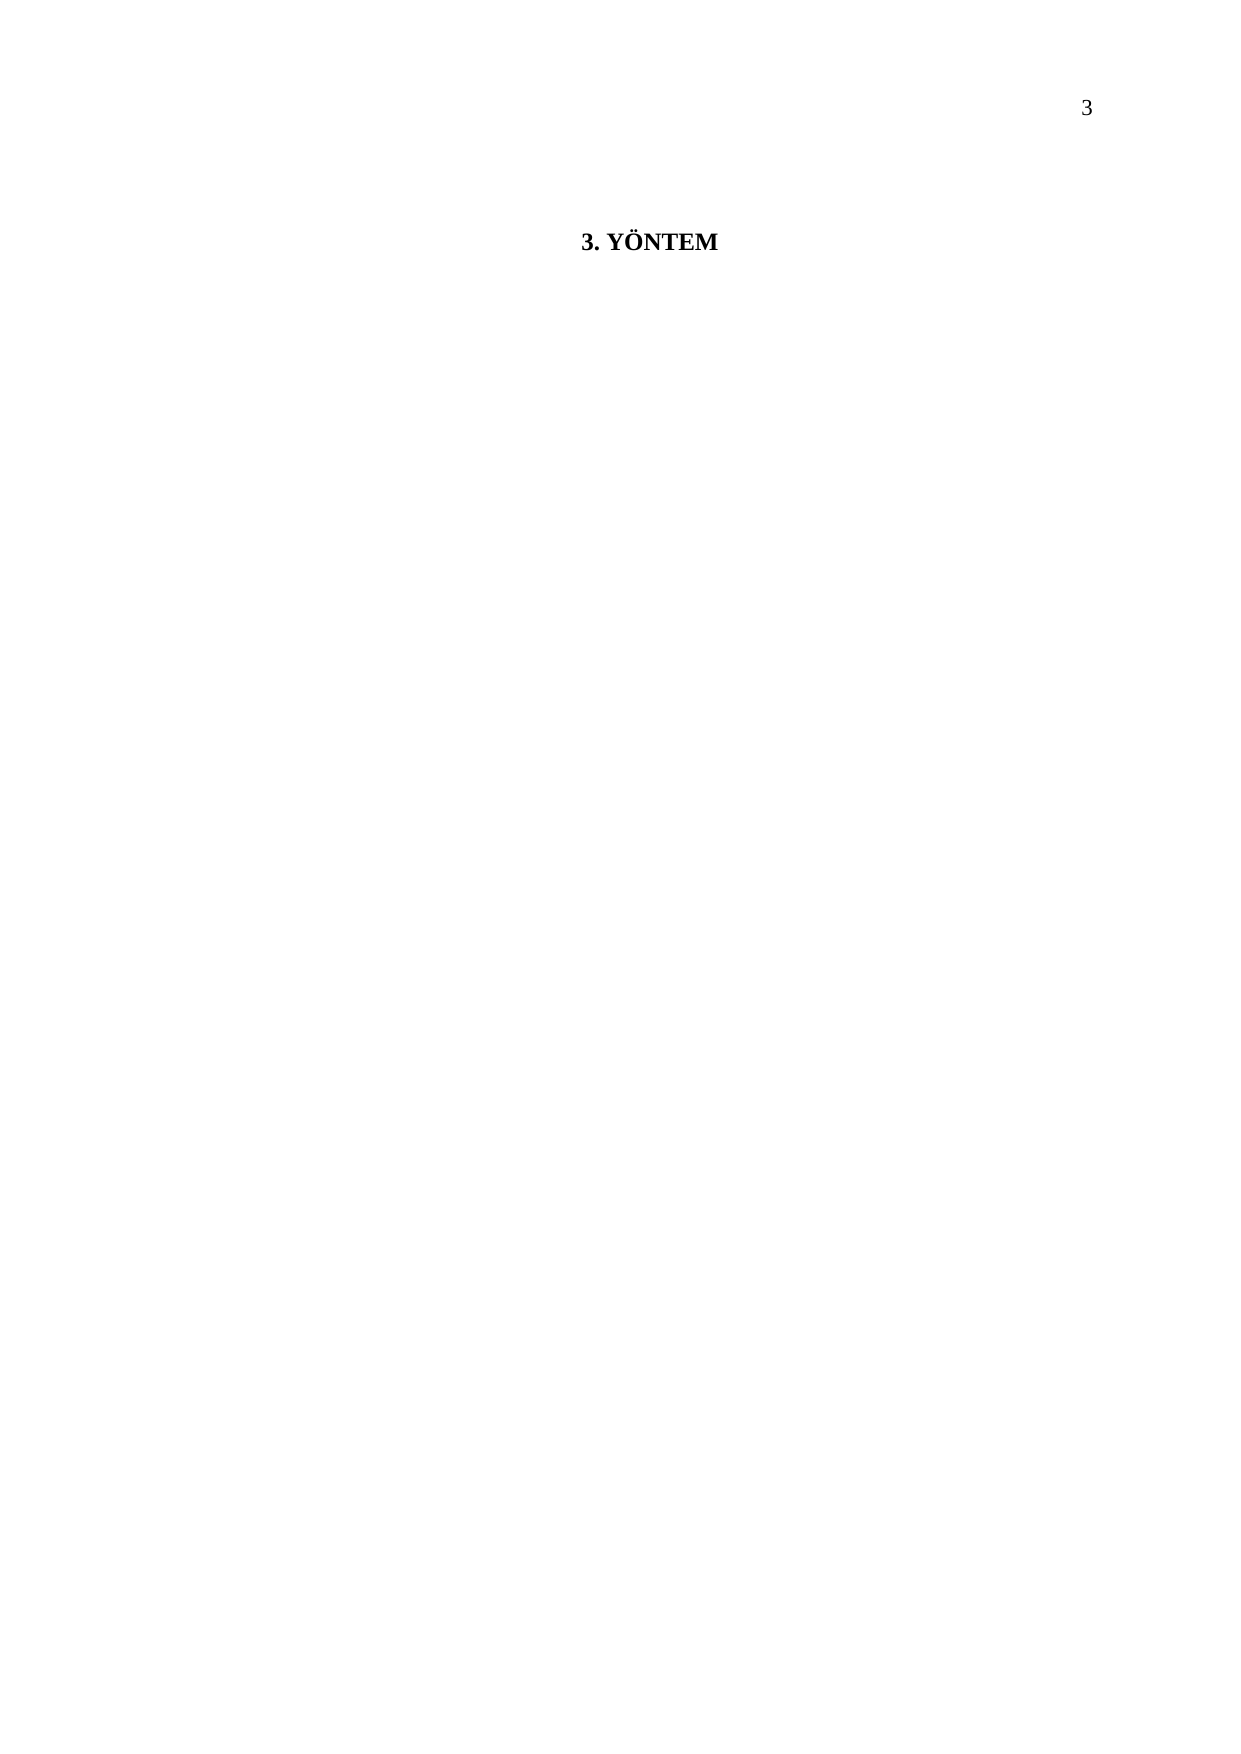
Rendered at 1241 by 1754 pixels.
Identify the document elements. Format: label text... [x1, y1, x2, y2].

subtitle yöntem [207, 227, 1092, 256]
